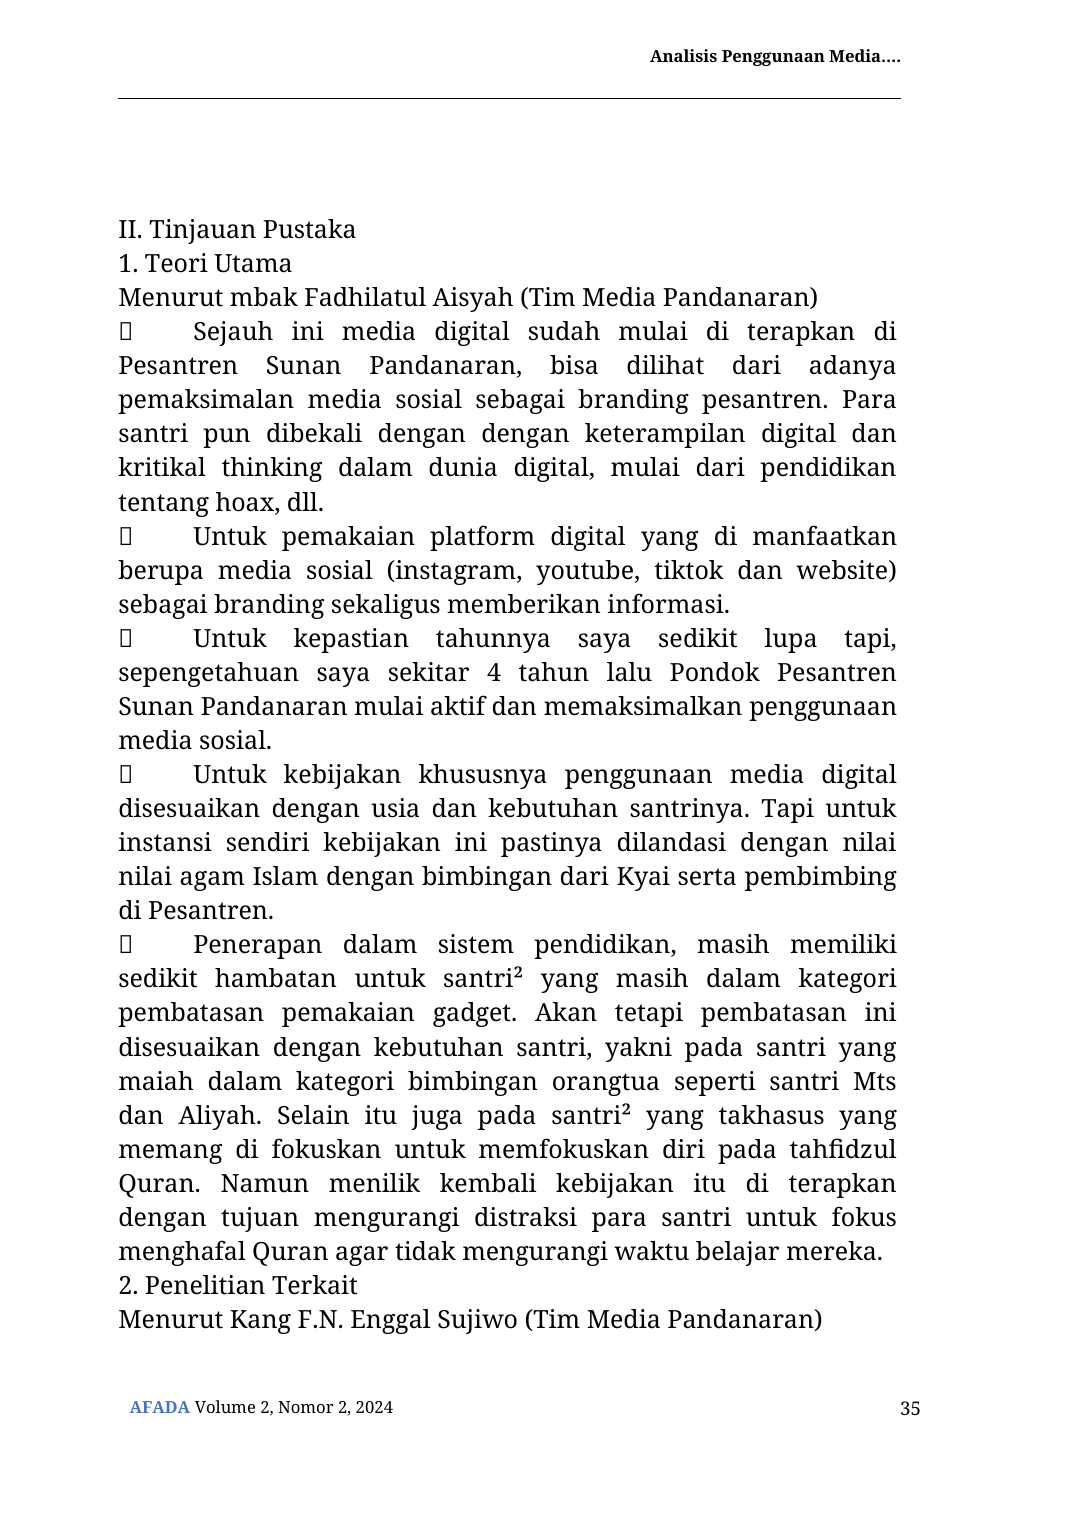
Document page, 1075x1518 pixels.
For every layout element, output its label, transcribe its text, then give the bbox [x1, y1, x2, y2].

text  Penerapan dalam sistem pendidikan, masih memiliki sedikit hambatan untuk santri² yang masih dalam kategori pembatasan pemakaian gadget. Akan tetapi pembatasan ini disesuaikan dengan kebutuhan santri, yakni pada santri yang maiah dalam kategori bimbingan orangtua seperti santri Mts dan Aliyah. Selain itu juga pada santri² yang takhasus yang memang di fokuskan untuk memfokuskan diri pada tahfidzul Quran. Namun menilik kembali kebijakan itu di terapkan dengan tujuan mengurangi distraksi para santri untuk fokus menghafal Quran agar tidak mengurangi waktu belajar mereka. [118, 927, 898, 1268]
text  Untuk pemakaian platform digital yang di manfaatkan berupa media sosial (instagram, youtube, tiktok dan website) sebagai branding sekaligus memberikan informasi. [118, 518, 898, 620]
text  Untuk kebijakan khususnya penggunaan media digital disesuaikan dengan usia dan kebutuhan santrinya. Tapi untuk instansi sendiri kebijakan ini pastinya dilandasi dengan nilai nilai agam Islam dengan bimbingan dari Kyai serta pembimbing di Pesantren. [118, 757, 898, 927]
text 2. Penelitian Terkait [118, 1268, 898, 1302]
text II. Tinjauan Pustaka [118, 212, 898, 246]
text  Untuk kepastian tahunnya saya sedikit lupa tapi, sepengetahuan saya sekitar 4 tahun lalu Pondok Pesantren Sunan Pandanaran mulai aktif dan memaksimalkan penggunaan media sosial. [118, 620, 898, 757]
text Menurut mbak Fadhilatul Aisyah (Tim Media Pandanaran) [118, 280, 898, 314]
text Menurut Kang F.N. Enggal Sujiwo (Tim Media Pandanaran) [118, 1302, 898, 1336]
text 1. Teori Utama [118, 246, 898, 280]
text  Sejauh ini media digital sudah mulai di terapkan di Pesantren Sunan Pandanaran, bisa dilihat dari adanya pemaksimalan media sosial sebagai branding pesantren. Para santri pun dibekali dengan dengan keterampilan digital dan kritikal thinking dalam dunia digital, mulai dari pendidikan tentang hoax, dll. [118, 314, 898, 518]
